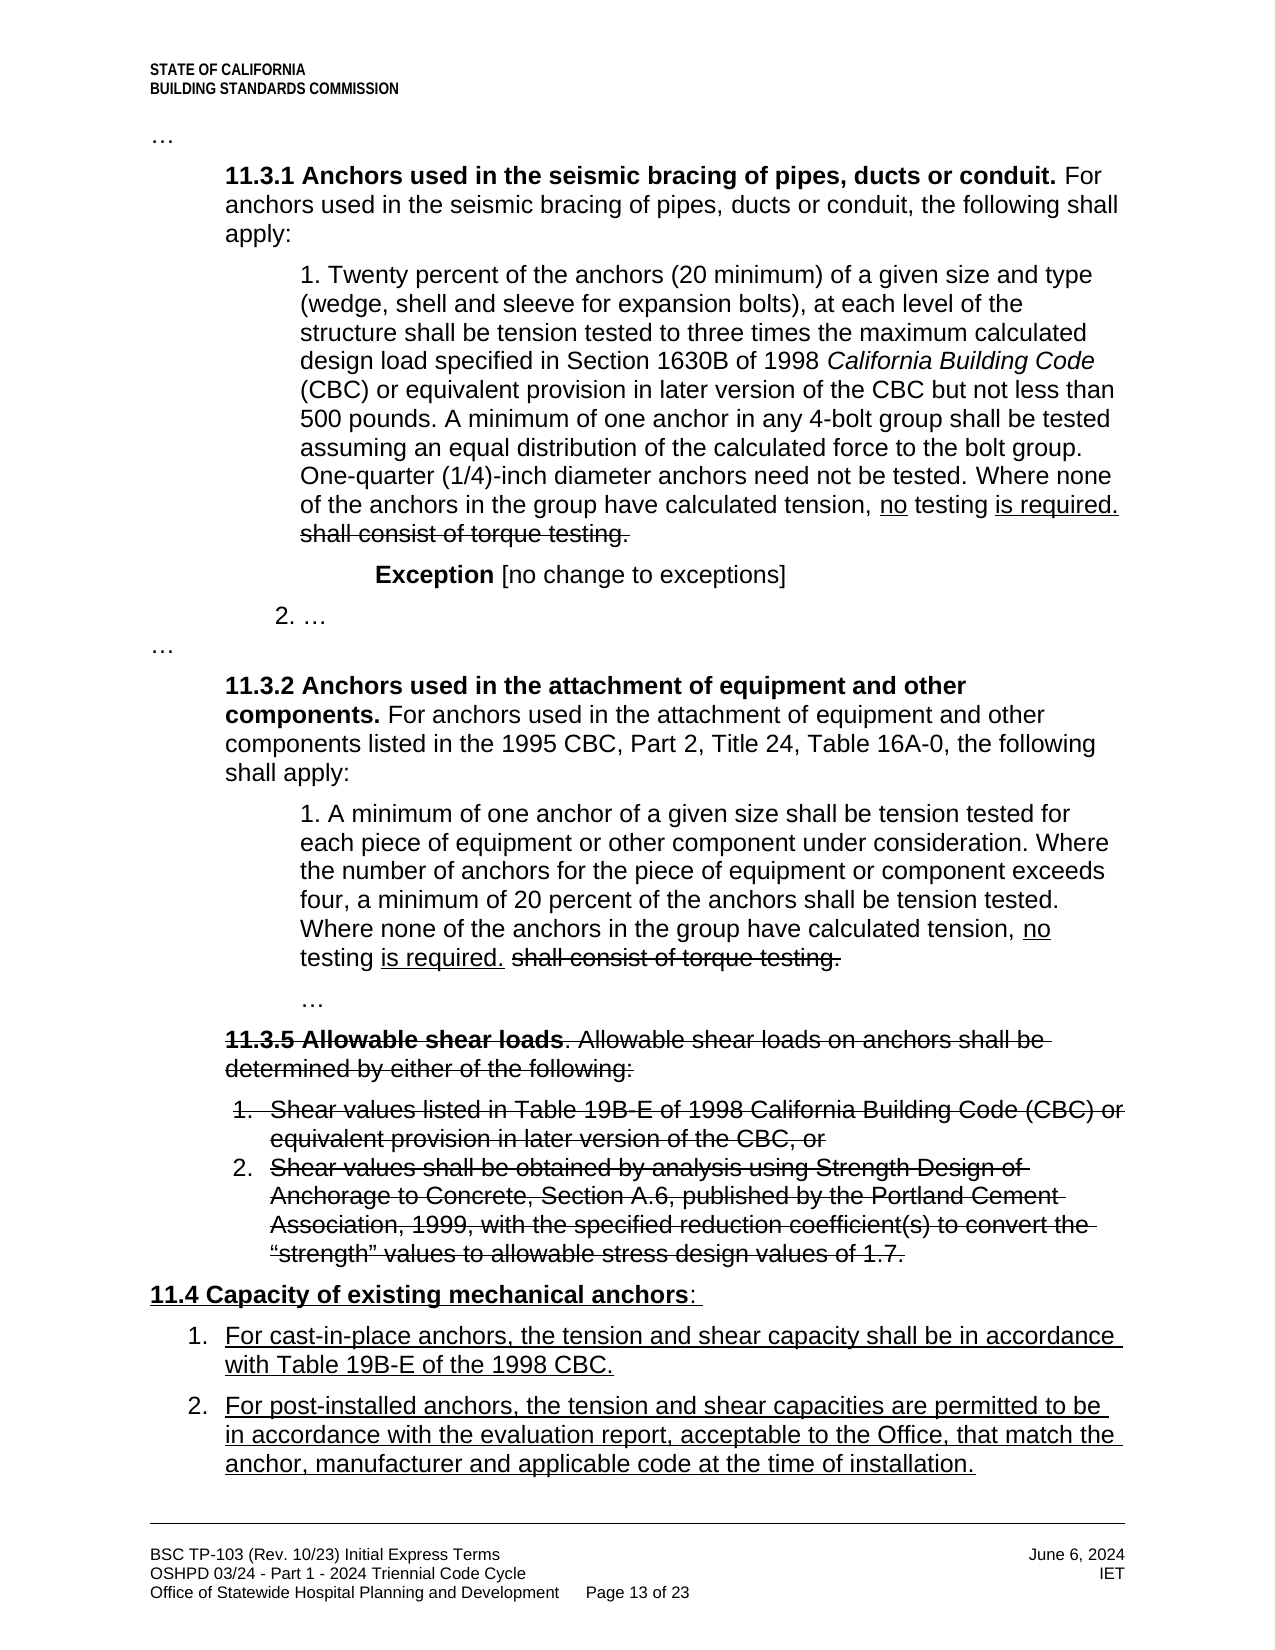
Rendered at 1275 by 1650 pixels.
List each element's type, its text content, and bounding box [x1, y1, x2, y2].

text Exception [no change to exceptions] [375, 560, 1125, 589]
text 11.4 Capacity of existing mechanical anchors: [150, 1280, 1125, 1309]
text 11.3.1 Anchors used in the seismic bracing of pipes, ducts or conduit. For anchors used in the seismic bracing of pipes, ducts or conduit, the following shall apply: [225, 161, 1125, 247]
text 11.3.2 Anchors used in the attachment of equipment and other components. For anchors used in the attachment of equipment and other components listed in the 1995 CBC, Part 2, Title 24, Table 16A-0, the following shall apply: [225, 671, 1125, 786]
text 11.3.5 Allowable shear loads. Allowable shear loads on anchors shall be determined by either of the following: [225, 1025, 1125, 1082]
list Shear values listed in Table 19B-E of 1998 California Building Code (CBC) or equivalent provision in later version of the CBC, or [232, 1112, 1125, 1152]
text 1. A minimum of one anchor of a given size shall be tension tested for each piece of equipment or other component under consideration. Where the number of anchors for the piece of equipment or component exceeds four, a minimum of 20 percent of the anchors shall be tension tested. Where none of the anchors in the group have calculated tension, no testing is required. shall consist of torque testing. [300, 799, 1125, 971]
list For cast-in-place anchors, the tension and shear capacity shall be in accordance with Table 19B-E of the 1998 CBC. [187, 1321, 1125, 1379]
text … [150, 120, 1125, 149]
list Shear values shall be obtained by analysis using Strength Design of Anchorage to Concrete, Section A.6, published by the Portland Cement Association, 1999, with the specified reduction coefficient(s) to convert the “strength” values to allowable stress design values of 1.7. [232, 1152, 1125, 1267]
text … [300, 984, 1125, 1012]
list For post-installed anchors, the tension and shear capacities are permitted to be in accordance with the evaluation report, acceptable to the Office, that match the anchor, manufacturer and applicable code at the time of installation. [187, 1391, 1125, 1477]
list 2. … [274, 601, 1125, 630]
list … [150, 630, 1125, 659]
text 1. Twenty percent of the anchors (20 minimum) of a given size and type (wedge, shell and sleeve for expansion bolts), at each level of the structure shall be tension tested to three times the maximum calculated design load specified in Section 1630B of 1998 California Building Code (CBC) or equivalent provision in later version of the CBC but not less than 500 pounds. A minimum of one anchor in any 4-bolt group shall be tested assuming an equal distribution of the calculated force to the bolt group. One-quarter (1/4)-inch diameter anchors need not be tested. Where none of the anchors in the group have calculated tension, no testing is required. shall consist of torque testing. [300, 260, 1125, 547]
list Shear values listed in Table 19B-E of 1998 California Building Code (CBC) or equivalent provision in later version of the CBC, or [232, 1095, 1125, 1111]
